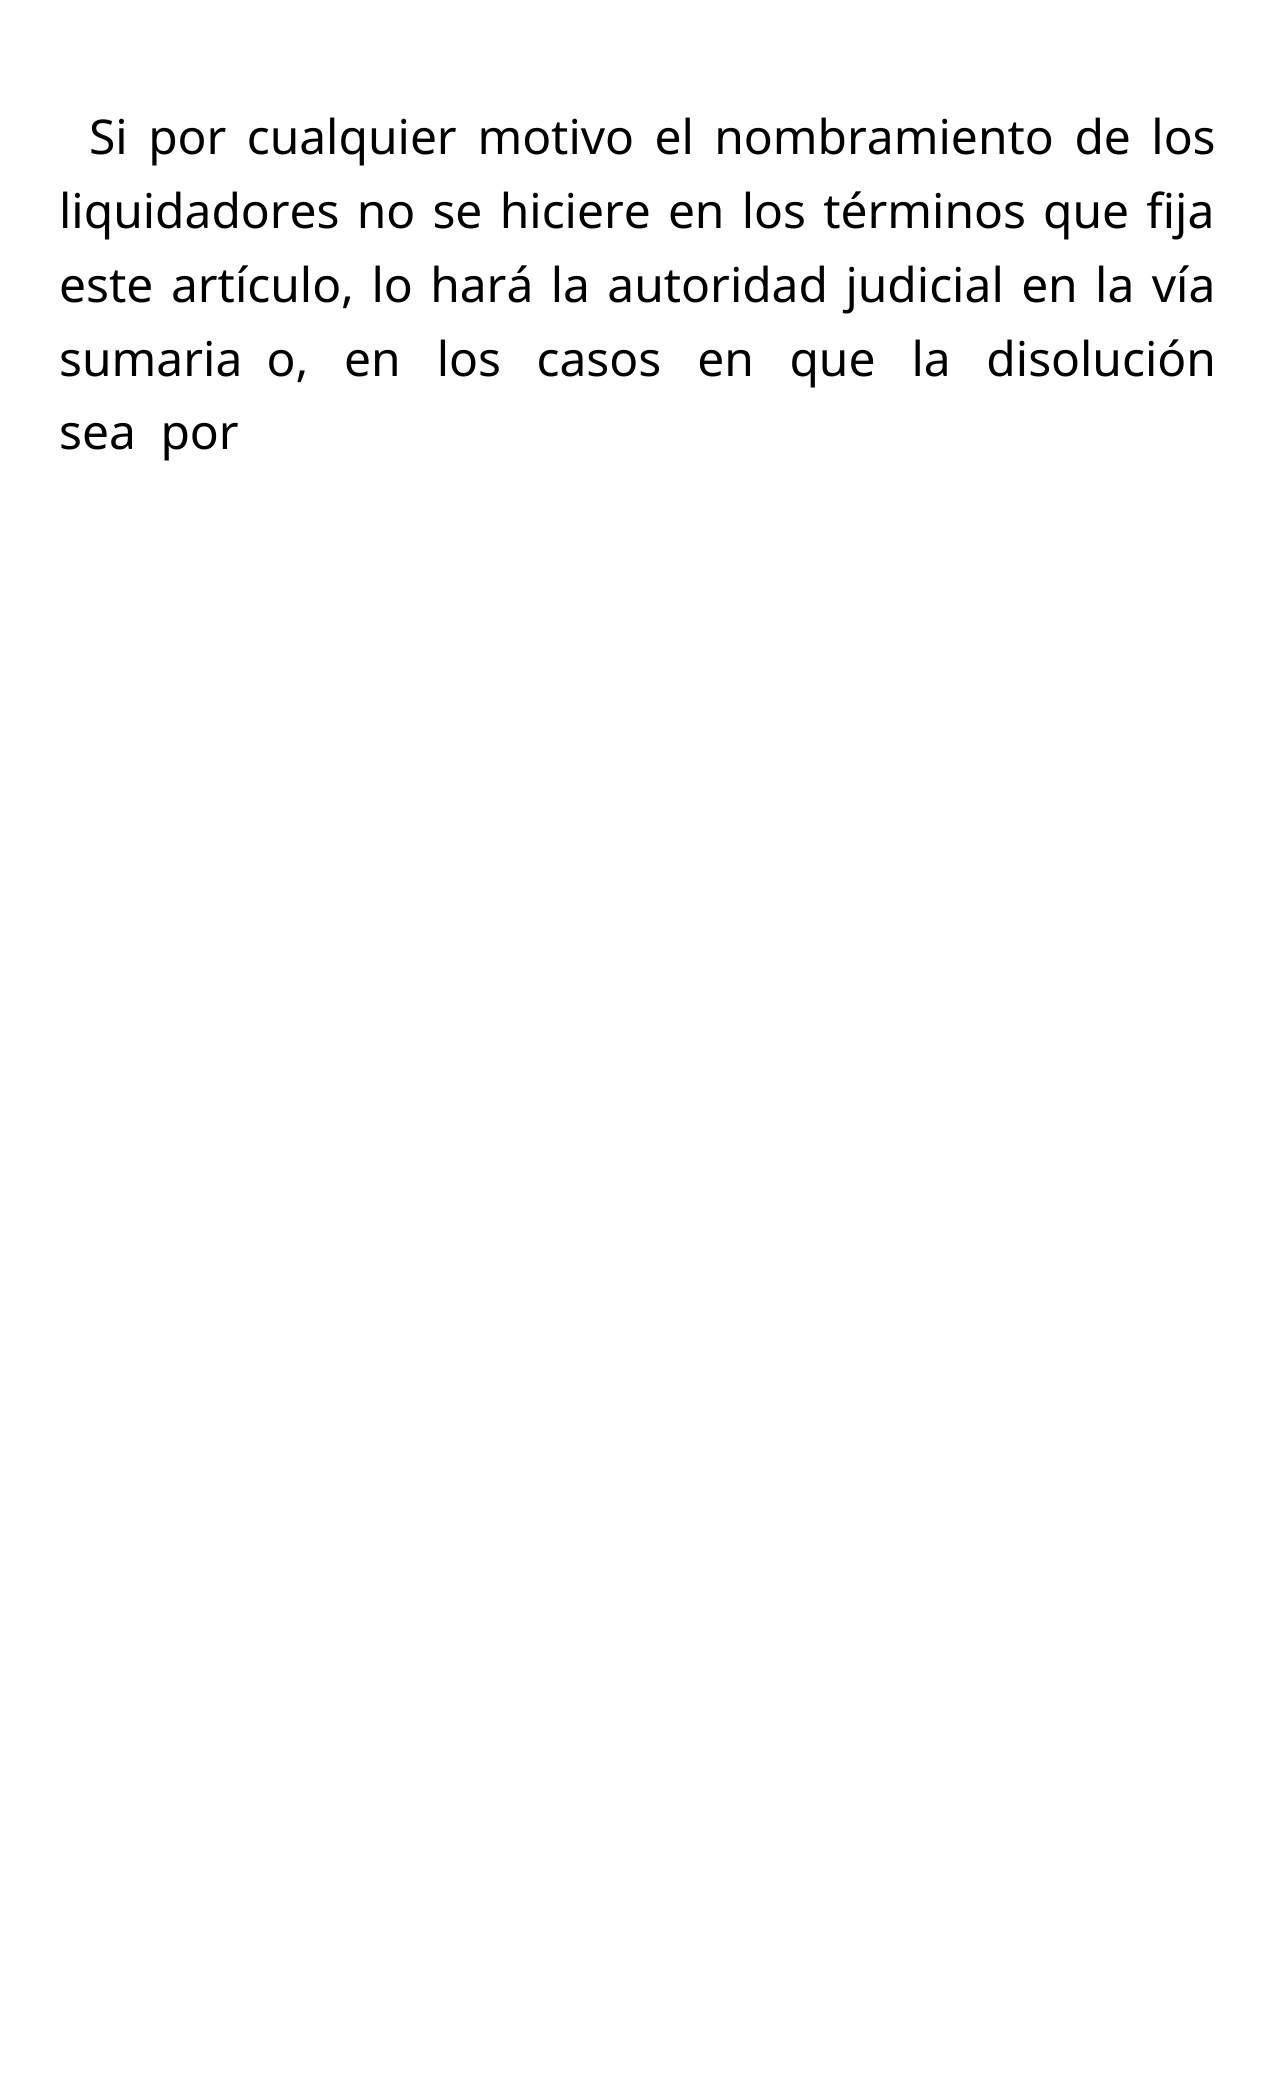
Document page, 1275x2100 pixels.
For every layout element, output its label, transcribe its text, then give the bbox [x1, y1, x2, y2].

text Si por cualquier motivo el nombramiento de los liquidadores no se hiciere en los términos que fija este artículo, lo hará la autoridad judicial en la vía sumaria o, en los casos en que la disolución sea por [59, 104, 1216, 464]
